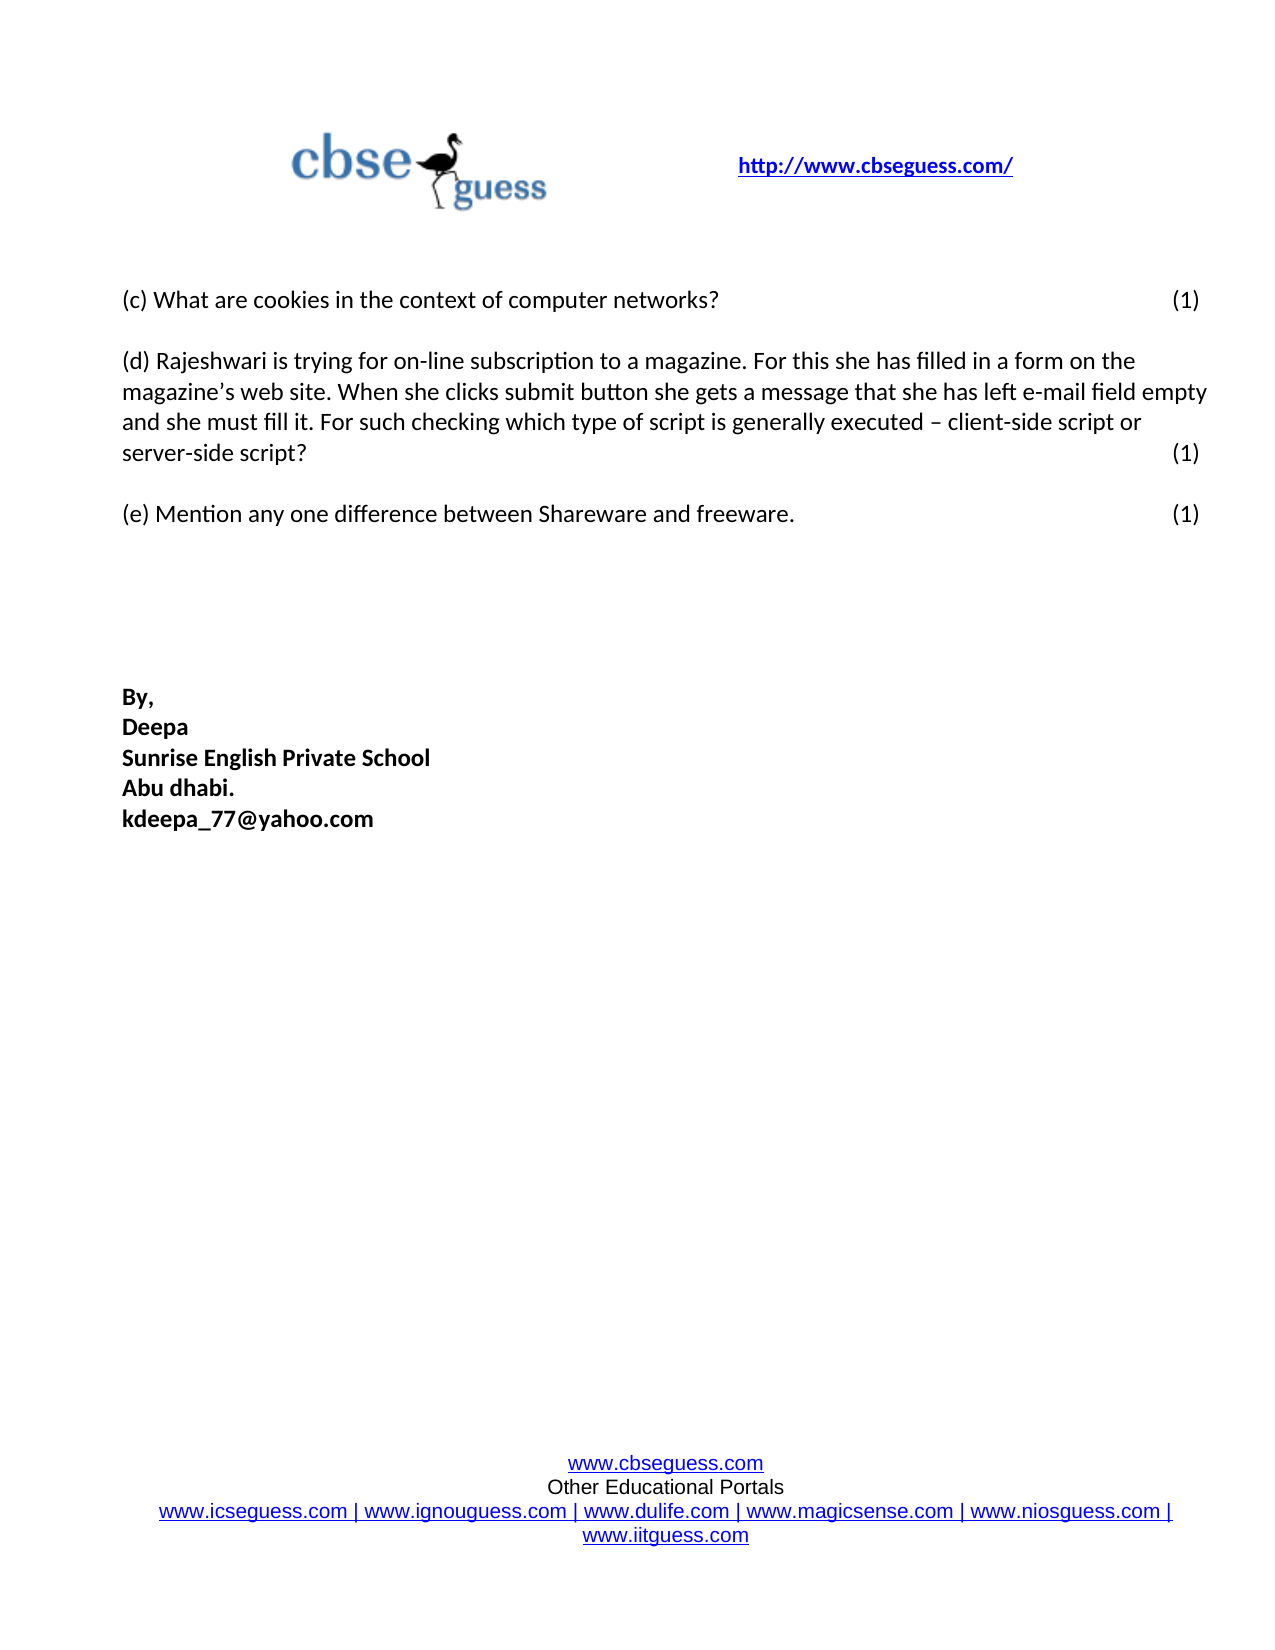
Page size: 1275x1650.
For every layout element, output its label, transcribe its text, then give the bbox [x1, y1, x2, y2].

picture [248, 103, 592, 228]
text Deepa [122, 711, 1209, 742]
text (c) What are cookies in the context of computer networks? (1) [122, 284, 1209, 314]
text kdeepa_77@yahoo.com [122, 803, 1209, 833]
text By, [122, 681, 1209, 711]
text (e) Mention any one difference between Shareware and freeware. (1) [122, 498, 1209, 528]
text Abu dhabi. [122, 772, 1209, 803]
text Sunrise English Private School [122, 742, 1209, 772]
text (d) Rajeshwari is trying for on-line subscription to a magazine. For this she has filled in a form on the magazine’s web site. When she clicks submit button she gets a message that she has left e-mail field empty and she must fill it. For such checking which type of script is generally executed – client-side script or server-side script? (1) [122, 345, 1209, 467]
